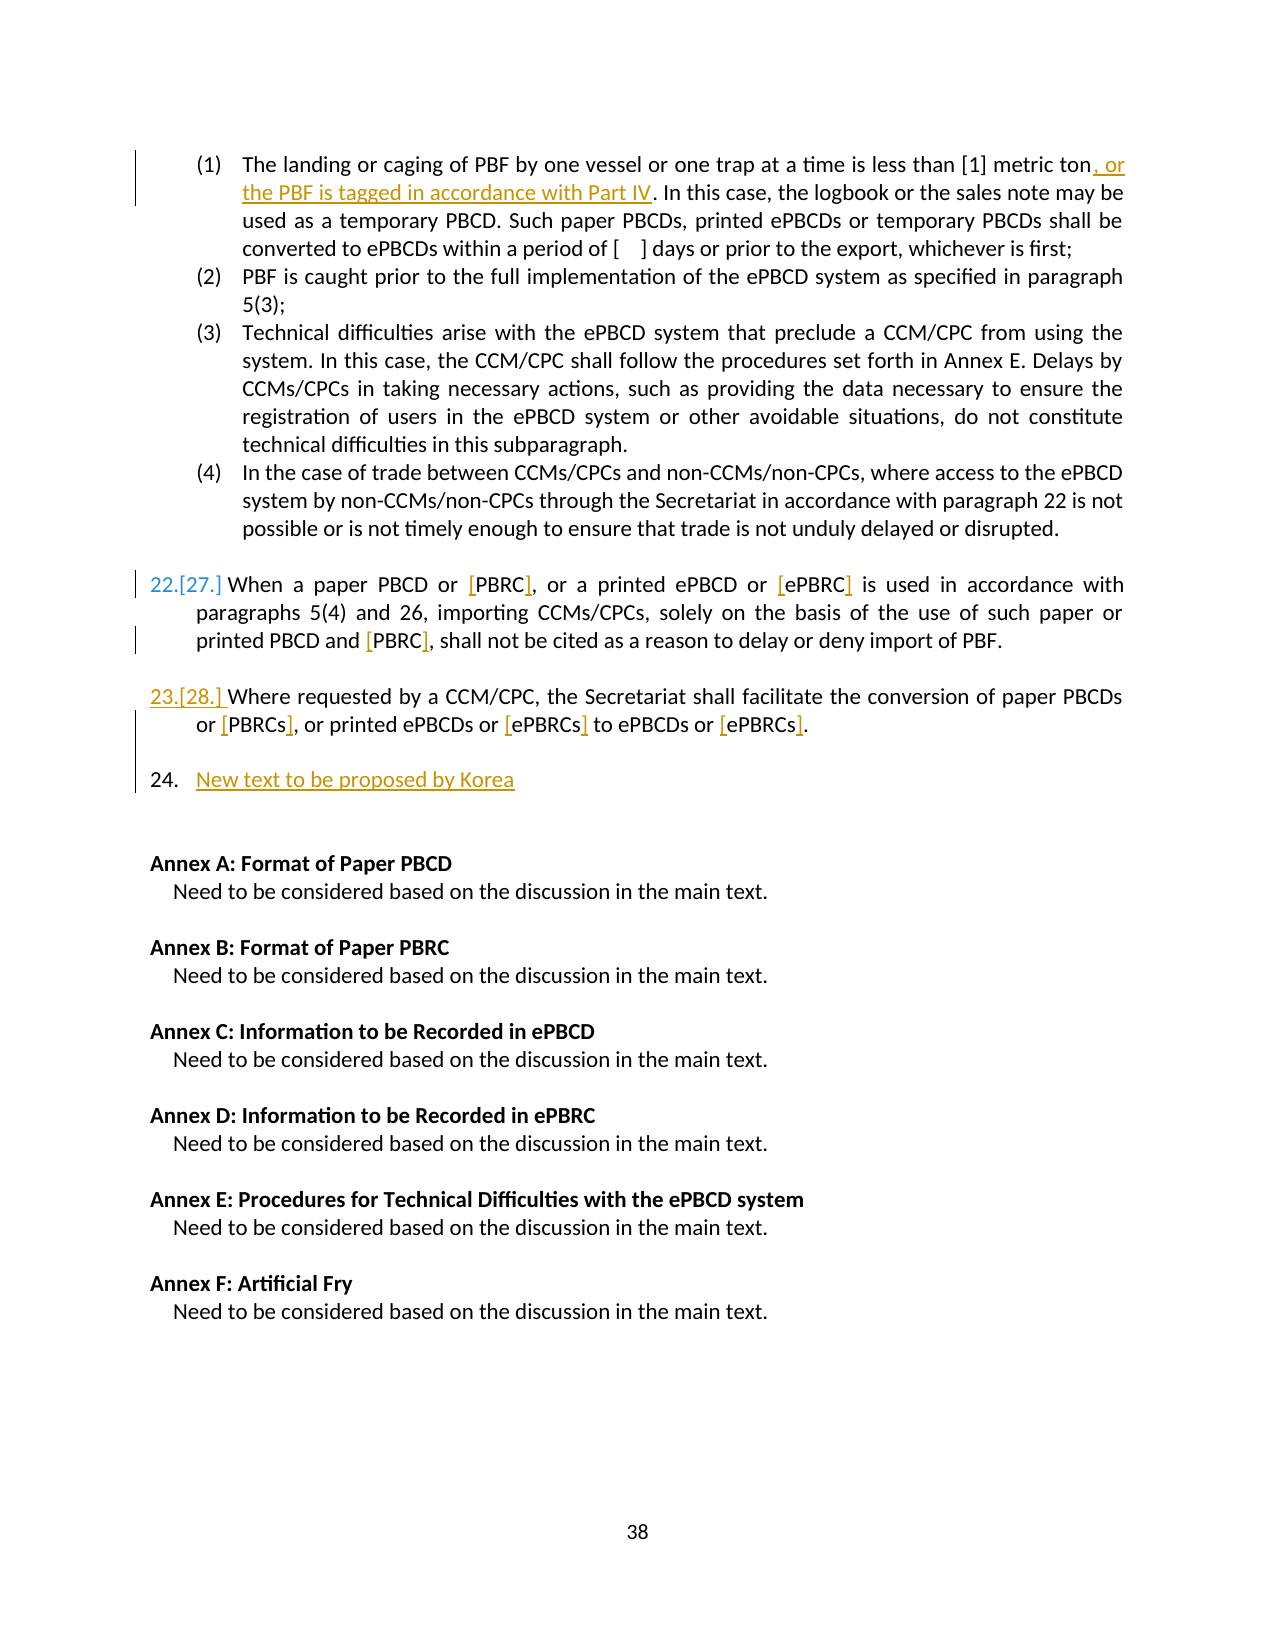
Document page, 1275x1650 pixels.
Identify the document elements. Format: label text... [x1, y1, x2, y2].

text Annex F: Artificial Fry [150, 1269, 1125, 1297]
text Annex C: Information to be Recorded in ePBCD [150, 1017, 1125, 1045]
text Annex B: Format of Paper PBRC [150, 933, 1125, 961]
text Need to be considered based on the discussion in the main text. [150, 877, 1125, 905]
list When a paper PBCD or PBRC, or a printed ePBCD or ePBRC is used in accordance with paragraphs 5(4) and 26, importing CCMs/CPCs, solely on the basis of the use of such paper or printed PBCD and PBRC, shall not be cited as a reason to delay or deny import of PBF. [150, 570, 1125, 654]
text Annex D: Information to be Recorded in ePBRC [150, 1101, 1125, 1129]
list The landing or caging of PBF by one vessel or one trap at a time is less than [1] metric ton. In this case, the logbook or the sales note may be used as a temporary PBCD. Such paper PBCDs, printed ePBCDs or temporary PBCDs shall be converted to ePBCDs within a period of [ ] days or prior to the export, whichever is first; [196, 150, 1125, 262]
text Need to be considered based on the discussion in the main text. [150, 1129, 1125, 1157]
list In the case of trade between CCMs/CPCs and non-CCMs/non-CPCs, where access to the ePBCD system by non-CCMs/non-CPCs through the Secretariat in accordance with paragraph 22 is not possible or is not timely enough to ensure that trade is not unduly delayed or disrupted. [196, 458, 1125, 542]
text Need to be considered based on the discussion in the main text. [150, 1297, 1125, 1326]
list Technical difficulties arise with the ePBCD system that preclude a CCM/CPC from using the system. In this case, the CCM/CPC shall follow the procedures set forth in Annex E. Delays by CCMs/CPCs in taking necessary actions, such as providing the data necessary to ensure the registration of users in the ePBCD system or other avoidable situations, do not constitute technical difficulties in this subparagraph. [196, 318, 1125, 458]
text Need to be considered based on the discussion in the main text. [150, 961, 1125, 989]
list PBF is caught prior to the full implementation of the ePBCD system as specified in paragraph 5(3); [196, 262, 1125, 318]
text Annex A: Format of Paper PBCD [150, 849, 1125, 877]
text Need to be considered based on the discussion in the main text. [150, 1213, 1125, 1241]
list Where requested by a CCM/CPC, the Secretariat shall facilitate the conversion of paper PBCDs or PBRCs, or printed ePBCDs or ePBRCs to ePBCDs or ePBRCs. [150, 682, 1125, 738]
text Annex E: Procedures for Technical Difficulties with the ePBCD system [150, 1185, 1125, 1213]
text Need to be considered based on the discussion in the main text. [150, 1045, 1125, 1073]
